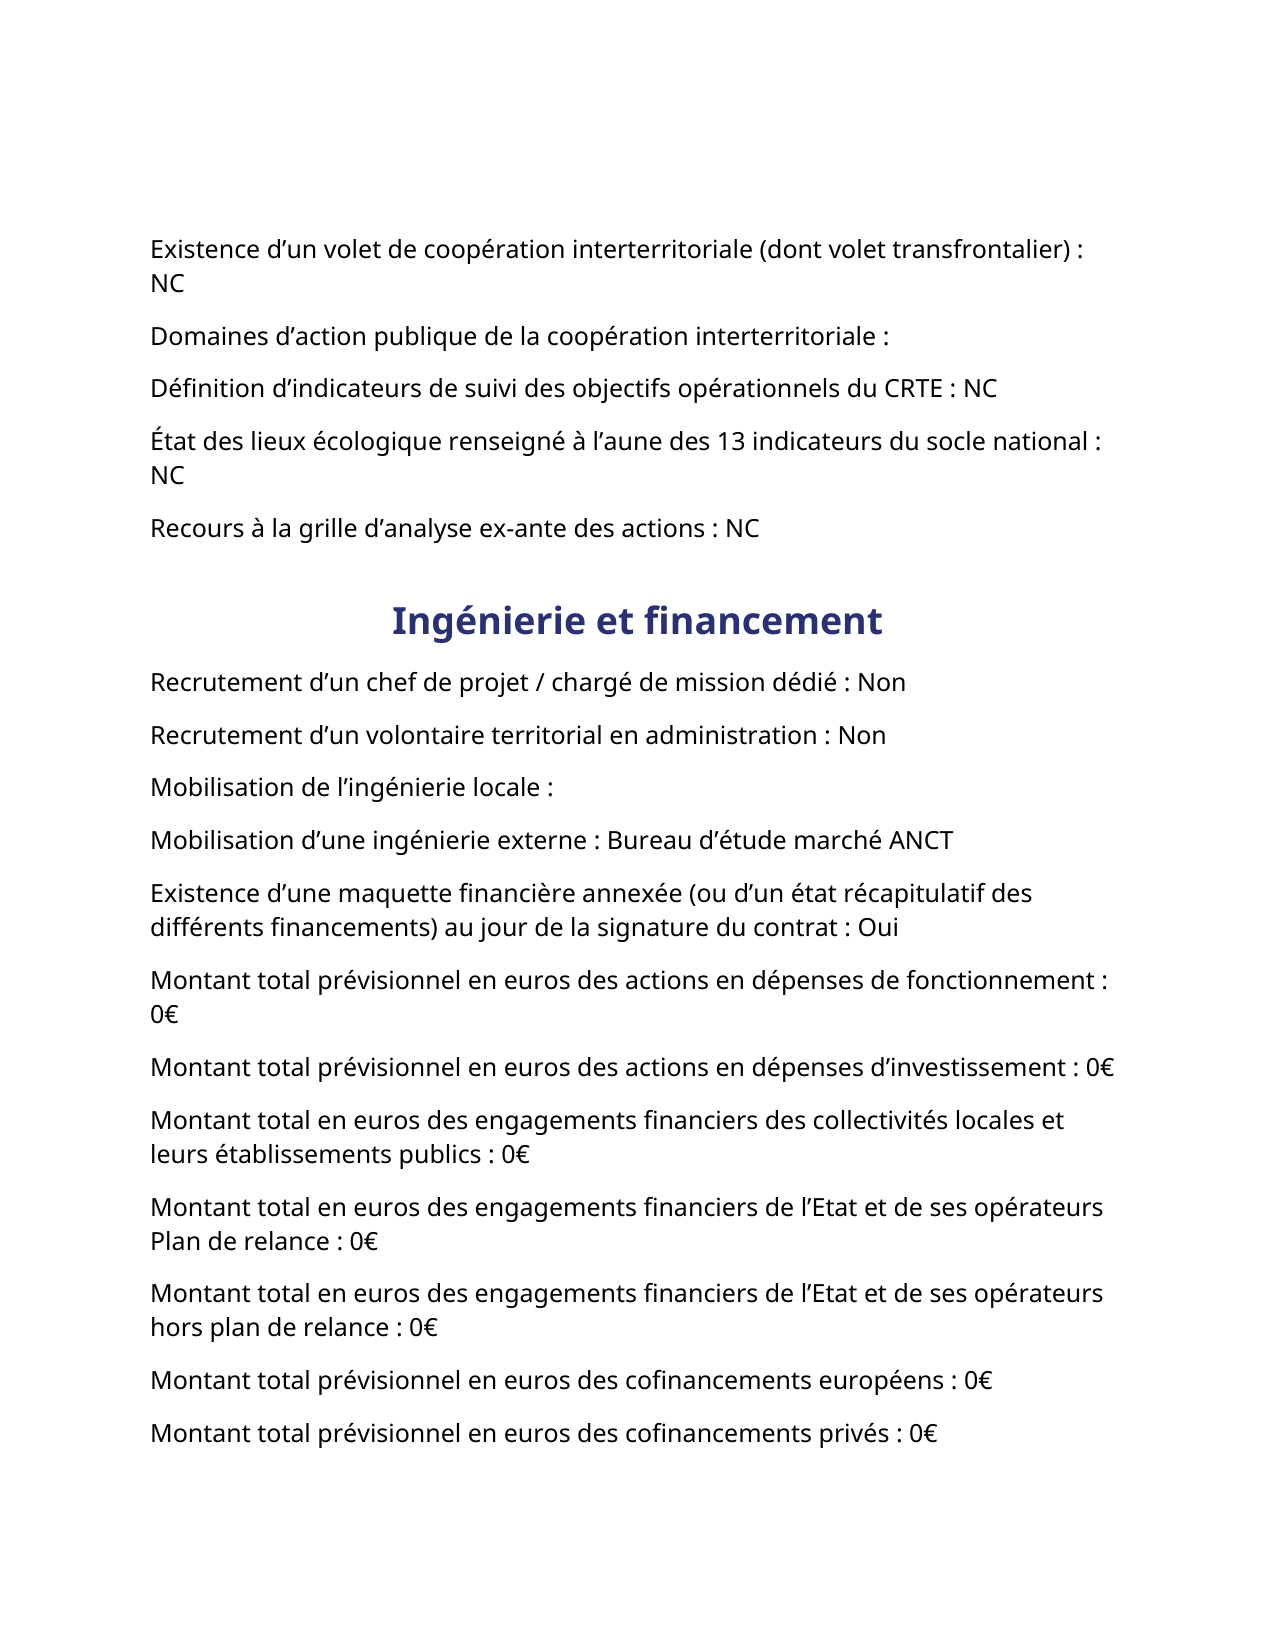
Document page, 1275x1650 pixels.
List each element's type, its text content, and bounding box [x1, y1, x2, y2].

text Montant total en euros des engagements financiers de l’Etat et de ses opérateurs Plan de relance : 0€ [150, 1189, 1125, 1257]
text Montant total prévisionnel en euros des actions en dépenses de fonctionnement : 0€ [150, 963, 1125, 1031]
text Domaines d’action publique de la coopération interterritoriale : [150, 318, 1125, 352]
subtitle Ingénierie et financement [150, 595, 1125, 646]
text Montant total prévisionnel en euros des cofinancements européens : 0€ [150, 1363, 1125, 1397]
text Mobilisation de l’ingénierie locale : [150, 770, 1125, 804]
text Montant total en euros des engagements financiers des collectivités locales et leurs établissements publics : 0€ [150, 1102, 1125, 1170]
text Existence d’un volet de coopération interterritoriale (dont volet transfrontalier) : NC [150, 231, 1125, 299]
text Existence d’une maquette financière annexée (ou d’un état récapitulatif des différents financements) au jour de la signature du contrat : Oui [150, 876, 1125, 944]
text Définition d’indicateurs de suivi des objectifs opérationnels du CRTE : NC [150, 371, 1125, 405]
text Mobilisation d’une ingénierie externe : Bureau d’étude marché ANCT [150, 823, 1125, 857]
text Recours à la grille d’analyse ex-ante des actions : NC [150, 511, 1125, 545]
text Recrutement d’un chef de projet / chargé de mission dédié : Non [150, 664, 1125, 698]
text Recrutement d’un volontaire territorial en administration : Non [150, 717, 1125, 751]
text Montant total prévisionnel en euros des actions en dépenses d’investissement : 0€ [150, 1049, 1125, 1083]
text État des lieux écologique renseigné à l’aune des 13 indicateurs du socle national : NC [150, 424, 1125, 492]
text Montant total en euros des engagements financiers de l’Etat et de ses opérateurs hors plan de relance : 0€ [150, 1276, 1125, 1344]
text Montant total prévisionnel en euros des cofinancements privés : 0€ [150, 1416, 1125, 1450]
